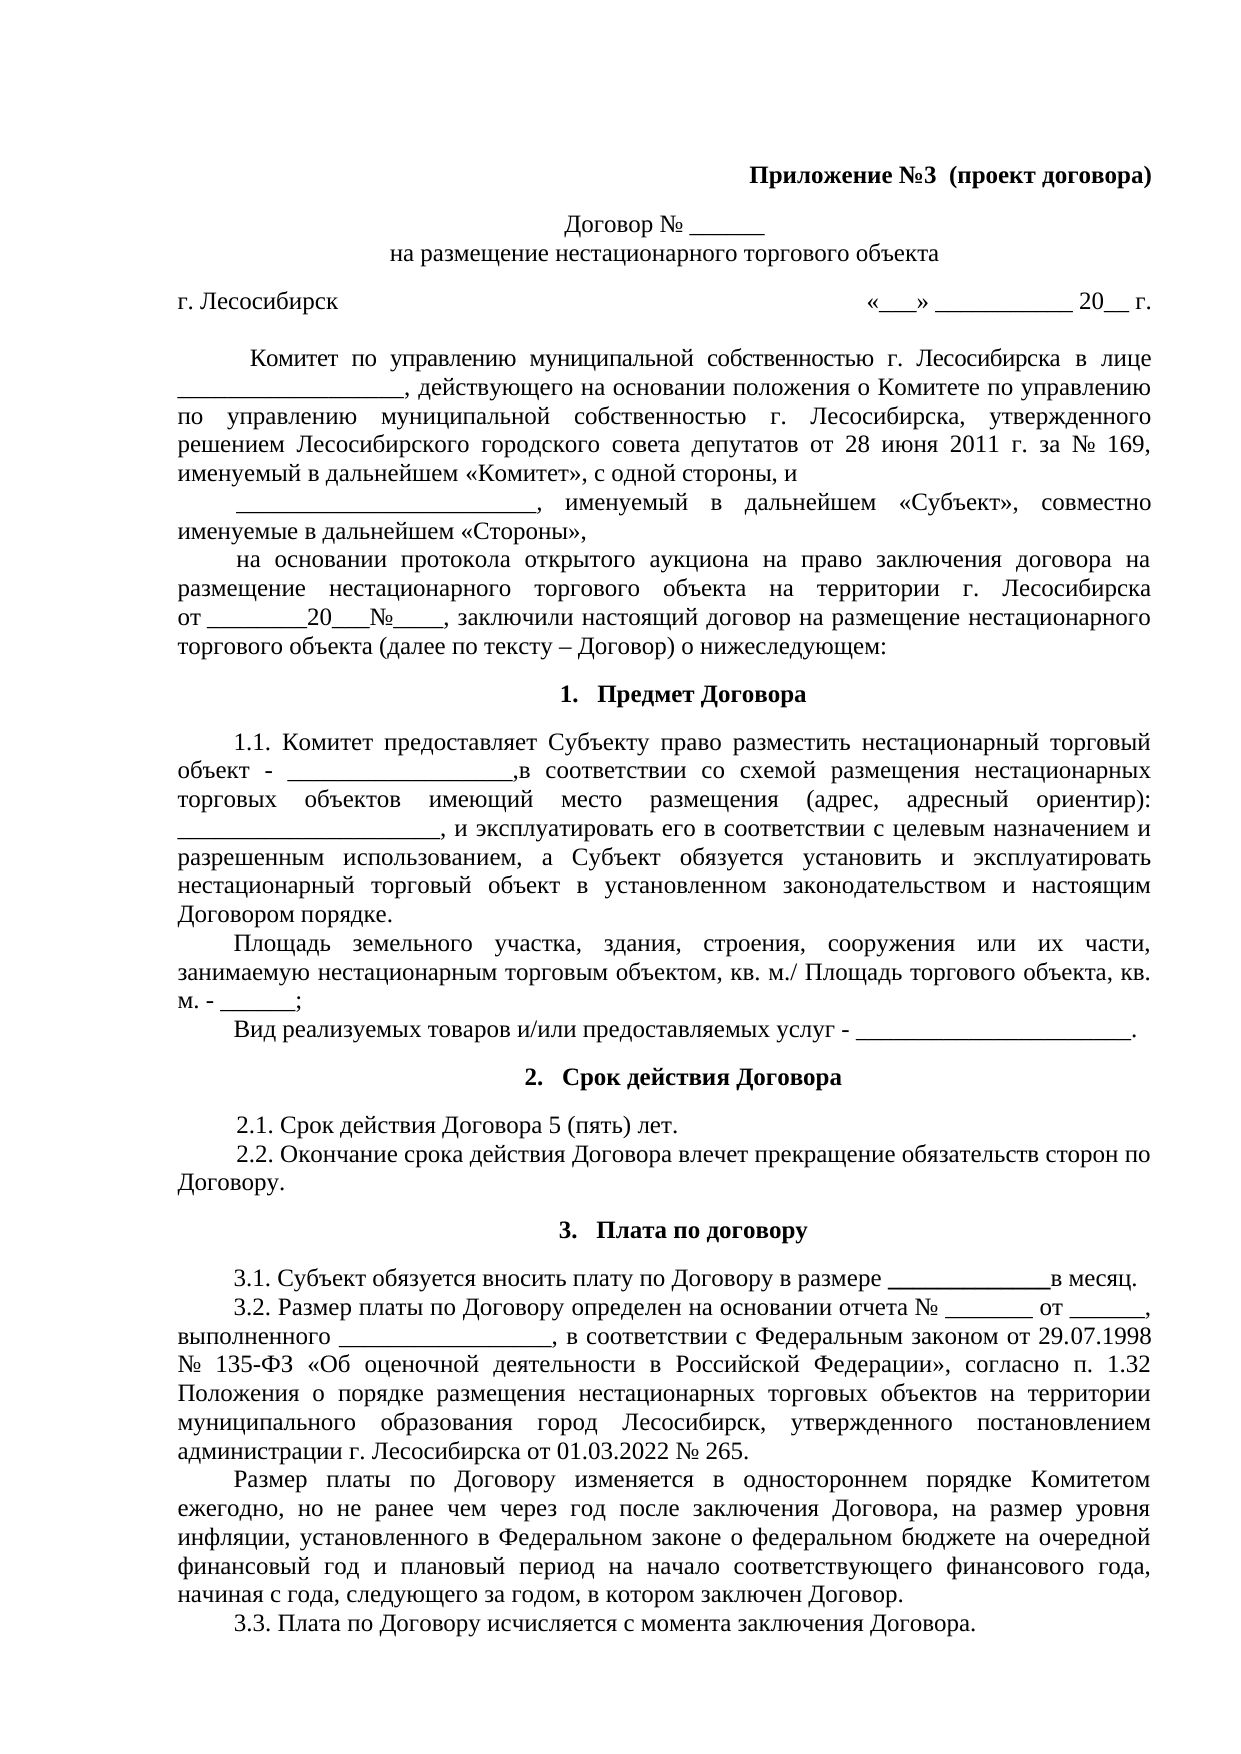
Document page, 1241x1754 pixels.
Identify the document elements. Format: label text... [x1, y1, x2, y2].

list Плата по договору [215, 1215, 1152, 1244]
list Срок действия Договора [215, 1062, 1152, 1091]
list Предмет Договора [215, 679, 1152, 707]
text 2.2. Окончание срока действия Договора влечет прекращение обязательств сторон по Договору. [177, 1139, 1152, 1196]
text на размещение нестационарного торгового объекта [177, 238, 1152, 267]
table_header «___» ___________ 20__ г. [665, 286, 1152, 314]
text Комитет по управлению муниципальной собственностью г. Лесосибирска в лице __________________, действующего на основании положения о Комитете по управлению по управлению муниципальной собственностью г. Лесосибирска, утвержденного решением Лесосибирского городского совета депутатов от 28 июня . за № 169, именуемый в дальнейшем «Комитет», с одной стороны, и [177, 343, 1152, 487]
text Размер платы по Договору изменяется в одностороннем порядке Комитетом ежегодно, но не ранее чем через год после заключения Договора, на размер уровня инфляции, установленного в Федеральном законе о федеральном бюджете на очередной финансовый год и плановый период на начало соответствующего финансового года, начиная с года, следующего за годом, в котором заключен Договор. [177, 1464, 1152, 1608]
text 2.1. Срок действия Договора 5 (пять) лет. [177, 1110, 1152, 1139]
text 3.1. Субъект обязуется вносить плату по Договору в размере _____________в месяц. [177, 1263, 1152, 1292]
text Вид реализуемых товаров и/или предоставляемых услуг - ______________________. [177, 1014, 1152, 1043]
text на основании протокола открытого аукциона на право заключения договора на размещение нестационарного торгового объекта на территории г. Лесосибирска от ________20___№____, заключили настоящий договор на размещение нестационарного торгового объекта (далее по тексту – Договор) о нижеследующем: [177, 544, 1152, 659]
text Площадь земельного участка, здания, строения, сооружения или их части, занимаемую нестационарным торговым объектом, кв. м./ Площадь торгового объекта, кв. м. - ______; [177, 928, 1152, 1014]
text 3.2. Размер платы по Договору определен на основании отчета № _______ от ______, выполненного _________________, в соответствии с Федеральным законом от 29.07.1998 № 135-ФЗ «Об оценочной деятельности в Российской Федерации», согласно п. 1.32 Положения о порядке размещения нестационарных торговых объектов на территории муниципального образования город Лесосибирск, утвержденного постановлением администрации г. Лесосибирска от 01.03.2022 № 265. [177, 1292, 1152, 1464]
table_header г. Лесосибирск [177, 286, 664, 314]
text Приложение №3 (проект договора) [177, 160, 1152, 189]
text ________________________, именуемый в дальнейшем «Субъект», совместно именуемые в дальнейшем «Стороны», [177, 487, 1152, 544]
text 3.3. Плата по Договору исчисляется с момента заключения Договора. [177, 1608, 1152, 1637]
text 1.1. Комитет предоставляет Субъекту право разместить нестационарный торговый объект - __________________,в соответствии со схемой размещения нестационарных торговых объектов имеющий место размещения (адрес, адресный ориентир): _____________________, и эксплуатировать его в соответствии с целевым назначением и разрешенным использованием, а Субъект обязуется установить и эксплуатировать нестационарный торговый объект в установленном законодательством и настоящим Договором порядке. [177, 727, 1152, 928]
text Договор № ______ [177, 209, 1152, 238]
